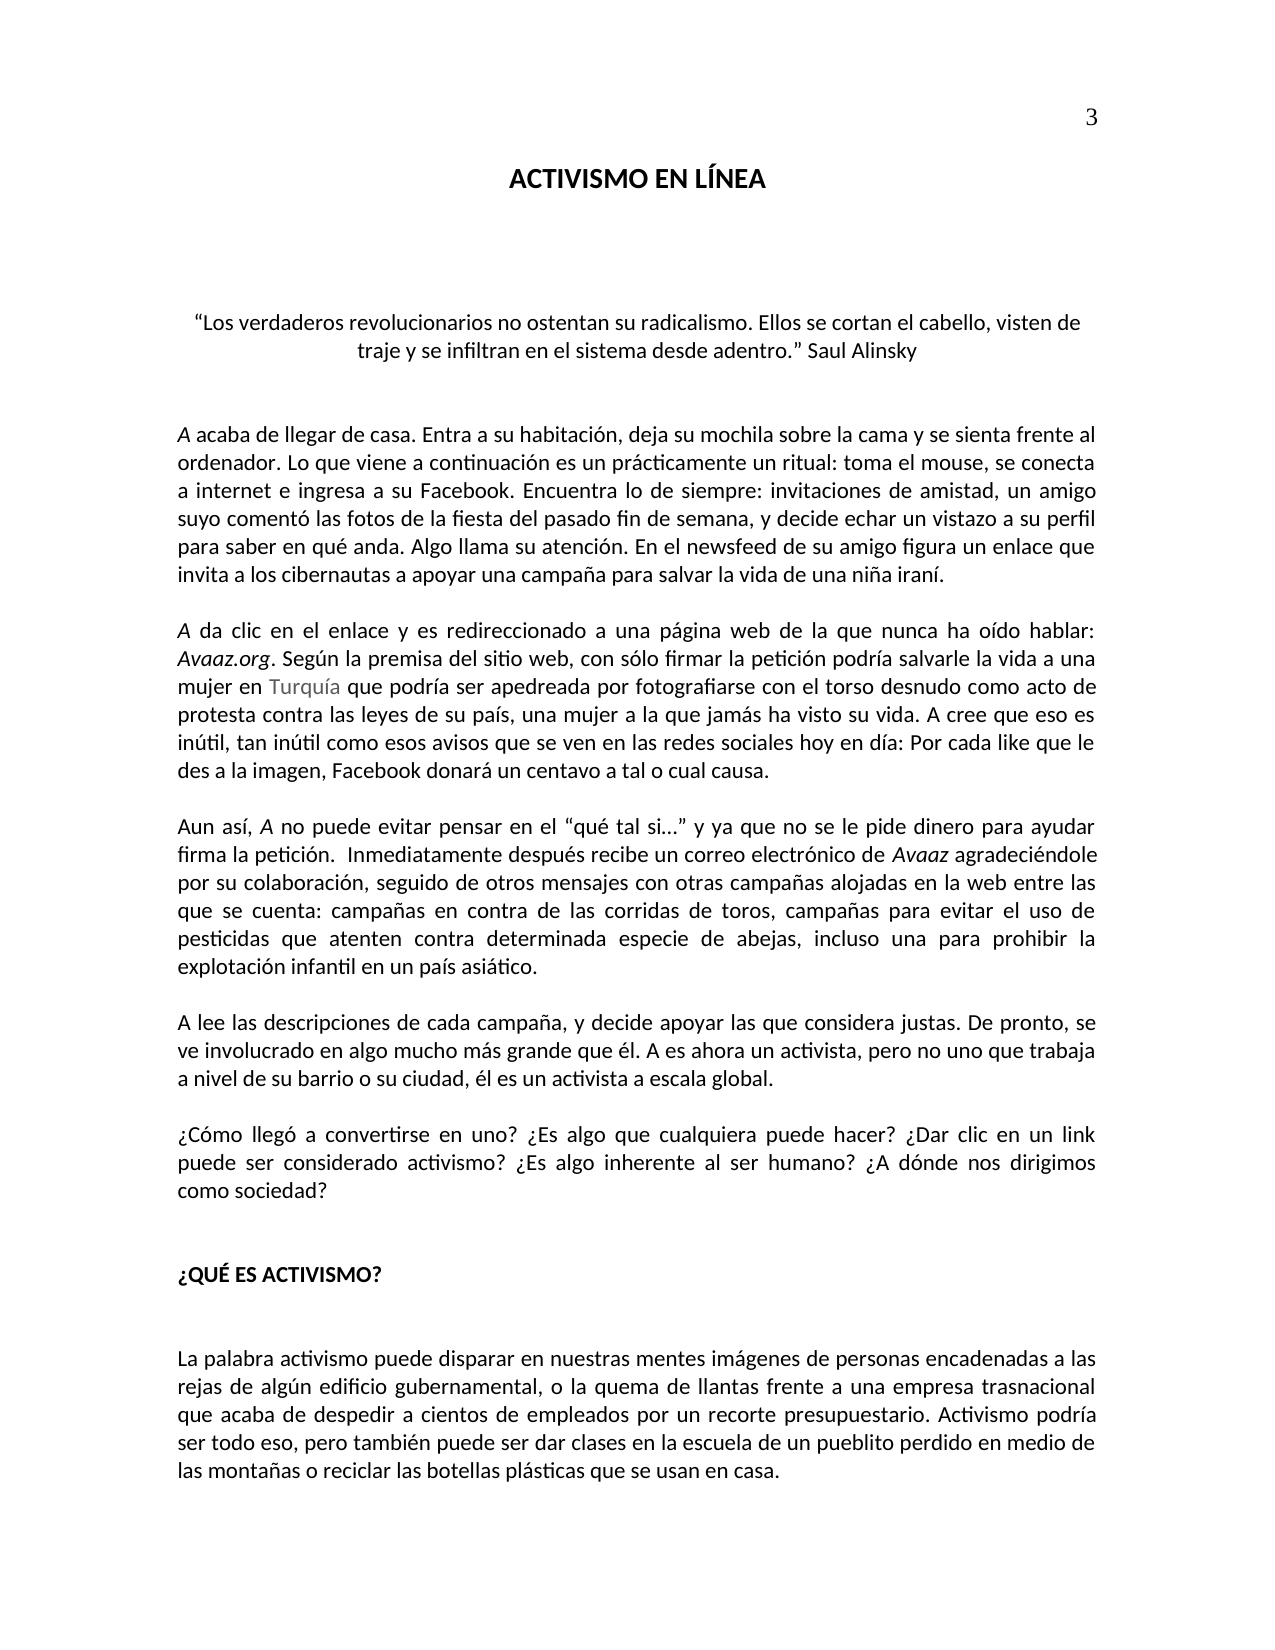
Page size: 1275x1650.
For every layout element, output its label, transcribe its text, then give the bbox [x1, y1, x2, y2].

text “Los verdaderos revolucionarios no ostentan su radicalismo. Ellos se cortan el cabello, visten de traje y se infiltran en el sistema desde adentro.” Saul Alinsky [177, 308, 1098, 364]
text A da clic en el enlace y es redireccionado a una página web de la que nunca ha oído hablar: Avaaz.org. Según la premisa del sitio web, con sólo firmar la petición podría salvarle la vida a una mujer en Turquía que podría ser apedreada por fotografiarse con el torso desnudo como acto de protesta contra las leyes de su país, una mujer a la que jamás ha visto su vida. A cree que eso es inútil, tan inútil como esos avisos que se ven en las redes sociales hoy en día: Por cada like que le des a la imagen, Facebook donará un centavo a tal o cual causa. [177, 616, 1098, 784]
text La palabra activismo puede disparar en nuestras mentes imágenes de personas encadenadas a las rejas de algún edificio gubernamental, o la quema de llantas frente a una empresa trasnacional que acaba de despedir a cientos de empleados por un recorte presupuestario. Activismo podría ser todo eso, pero también puede ser dar clases en la escuela de un pueblito perdido en medio de las montañas o reciclar las botellas plásticas que se usan en casa. [177, 1344, 1098, 1484]
text Aun así, A no puede evitar pensar en el “qué tal si…” y ya que no se le pide dinero para ayudar firma la petición. Inmediatamente después recibe un correo electrónico de Avaaz agradeciéndole por su colaboración, seguido de otros mensajes con otras campañas alojadas en la web entre las que se cuenta: campañas en contra de las corridas de toros, campañas para evitar el uso de pesticidas que atenten contra determinada especie de abejas, incluso una para prohibir la explotación infantil en un país asiático. [177, 812, 1098, 980]
text A acaba de llegar de casa. Entra a su habitación, deja su mochila sobre la cama y se sienta frente al ordenador. Lo que viene a continuación es un prácticamente un ritual: toma el mouse, se conecta a internet e ingresa a su Facebook. Encuentra lo de siempre: invitaciones de amistad, un amigo suyo comentó las fotos de la fiesta del pasado fin de semana, y decide echar un vistazo a su perfil para saber en qué anda. Algo llama su atención. En el newsfeed de su amigo figura un enlace que invita a los cibernautas a apoyar una campaña para salvar la vida de una niña iraní. [177, 420, 1098, 588]
text ¿Cómo llegó a convertirse en uno? ¿Es algo que cualquiera puede hacer? ¿Dar clic en un link puede ser considerado activismo? ¿Es algo inherente al ser humano? ¿A dónde nos dirigimos como sociedad? [177, 1120, 1098, 1204]
text ACTIVISMO EN LÍNEA [177, 160, 1098, 196]
text A lee las descripciones de cada campaña, y decide apoyar las que considera justas. De pronto, se ve involucrado en algo mucho más grande que él. A es ahora un activista, pero no uno que trabaja a nivel de su barrio o su ciudad, él es un activista a escala global. [177, 1008, 1098, 1092]
text ¿QUÉ ES ACTIVISMO? [177, 1260, 1098, 1288]
